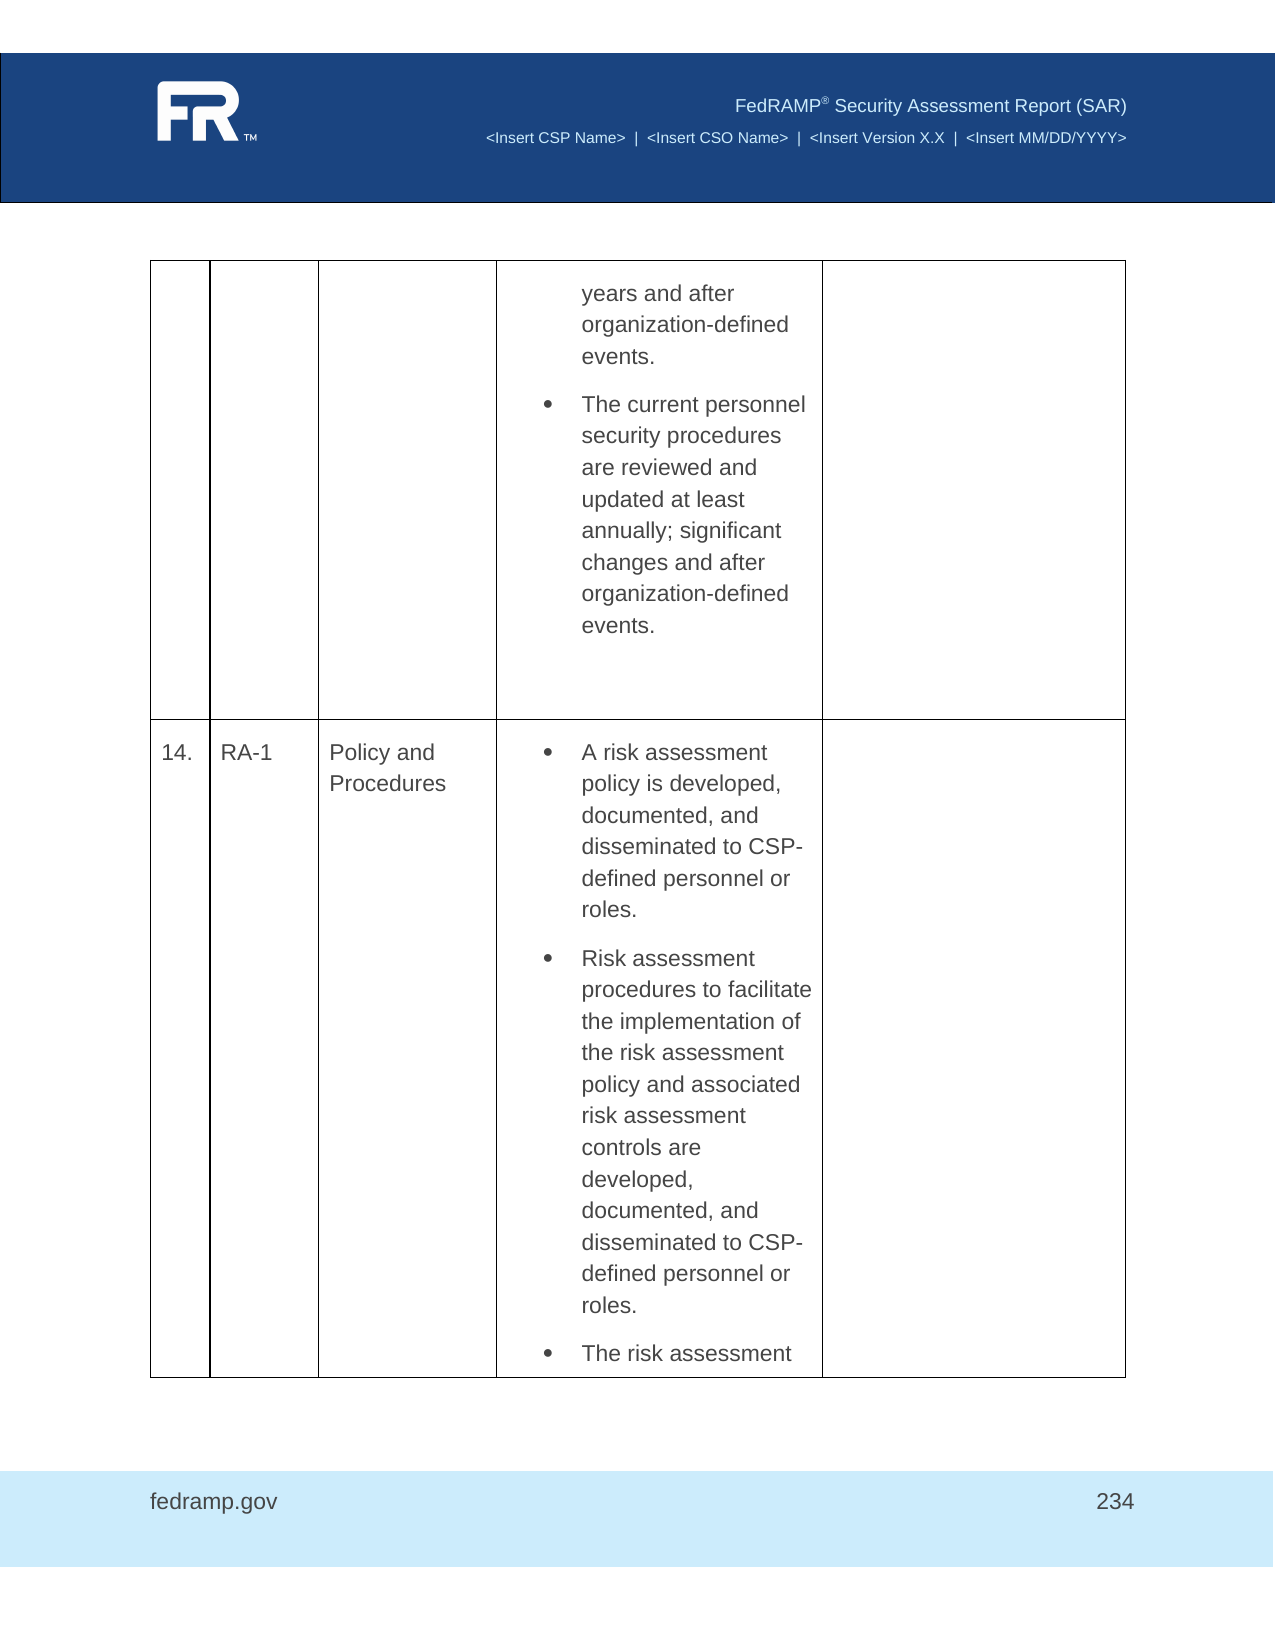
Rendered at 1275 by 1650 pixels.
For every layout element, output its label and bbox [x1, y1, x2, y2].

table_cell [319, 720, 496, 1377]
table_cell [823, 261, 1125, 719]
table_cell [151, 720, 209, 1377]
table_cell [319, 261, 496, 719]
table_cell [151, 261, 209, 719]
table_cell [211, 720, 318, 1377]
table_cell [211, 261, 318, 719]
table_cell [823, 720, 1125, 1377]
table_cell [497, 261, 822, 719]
picture [157, 81, 257, 141]
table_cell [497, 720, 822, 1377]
